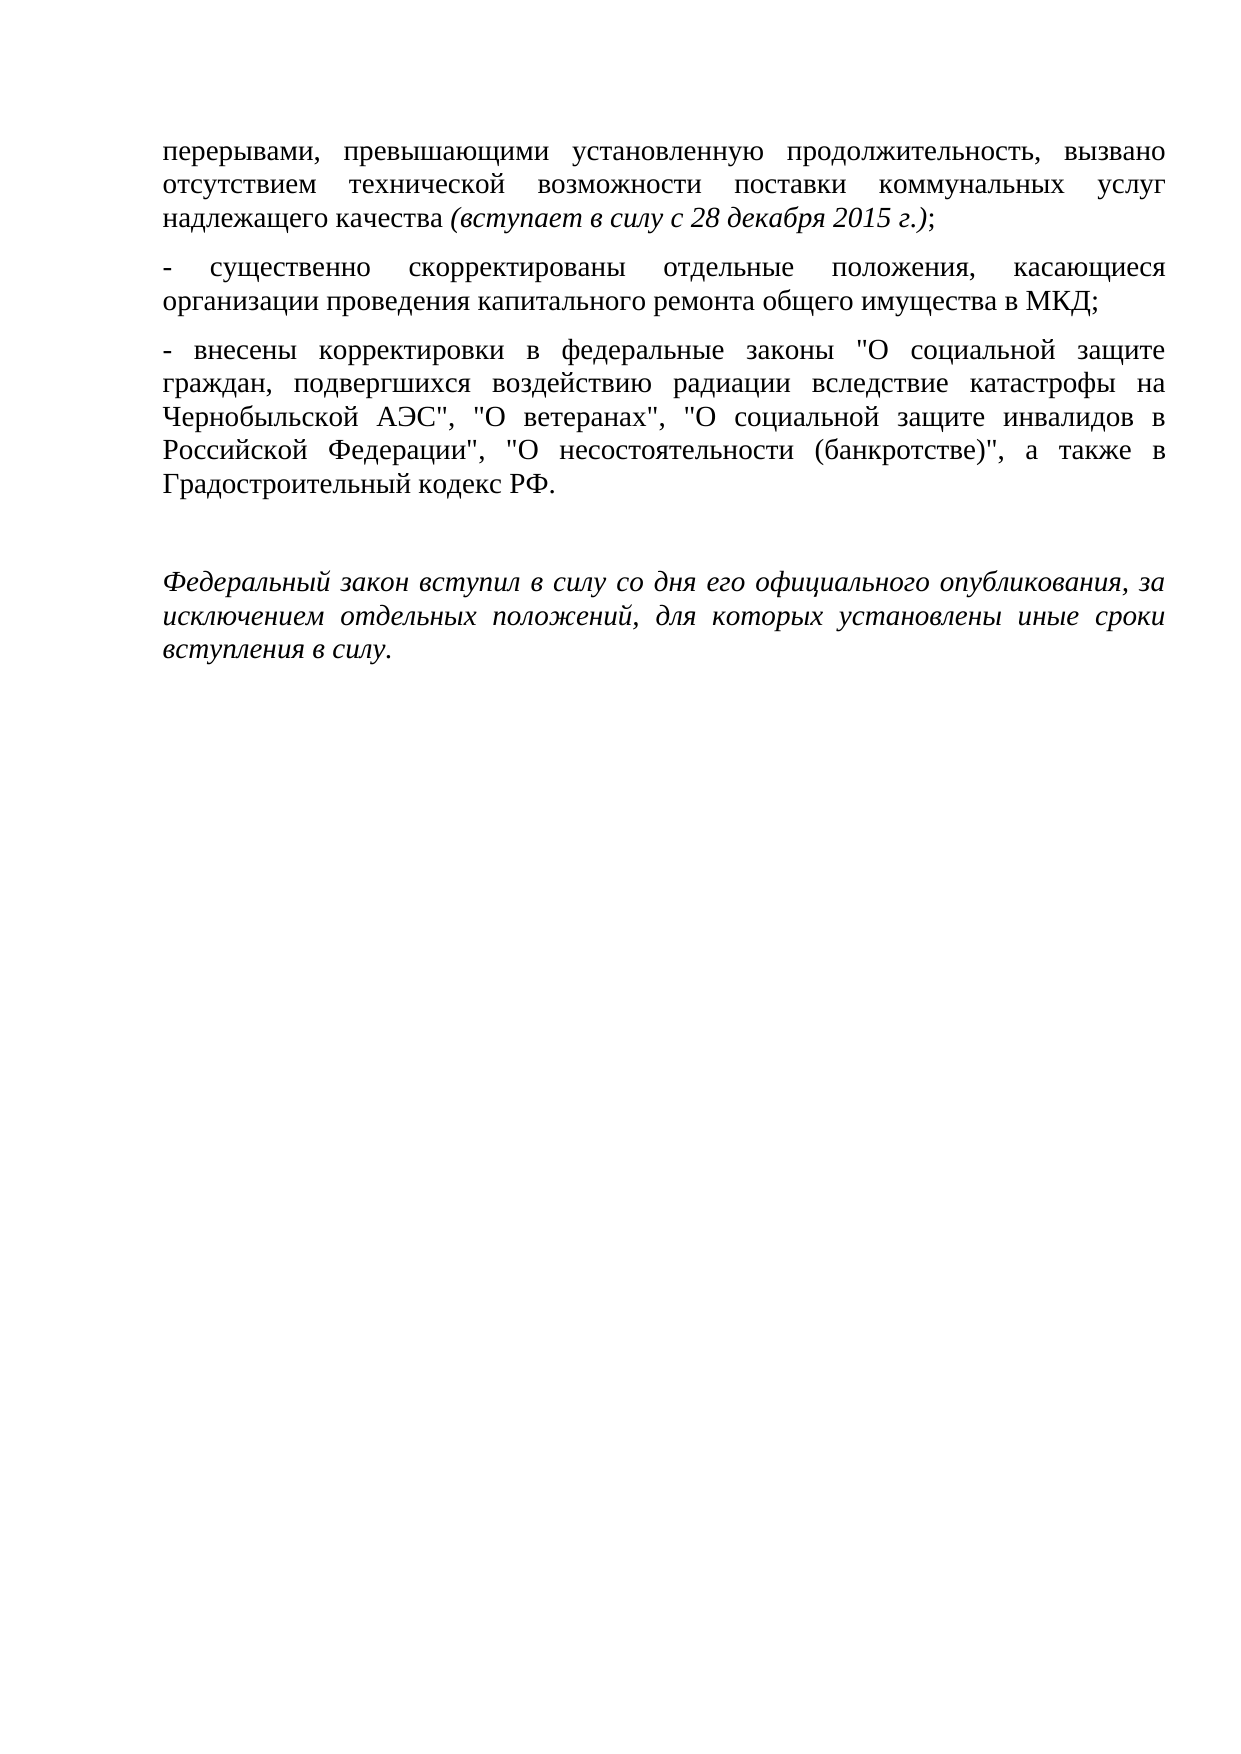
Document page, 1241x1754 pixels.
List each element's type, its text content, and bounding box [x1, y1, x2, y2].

text Федеральный закон вступил в силу со дня его официального опубликования, за исключением отдельных положений, для которых установлены иные сроки вступления в силу. [162, 564, 1167, 665]
text - внесены корректировки в федеральные законы "О социальной защите граждан, подвергшихся воздействию радиации вследствие катастрофы на Чернобыльской АЭС", "О ветеранах", "О социальной защите инвалидов в Российской Федерации", "О несостоятельности (банкротстве)", а также в Градостроительный кодекс РФ. [162, 332, 1167, 499]
text - существенно скорректированы отдельные положения, касающиеся организации проведения капитального ремонта общего имущества в МКД; [162, 249, 1167, 316]
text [162, 133, 1167, 233]
